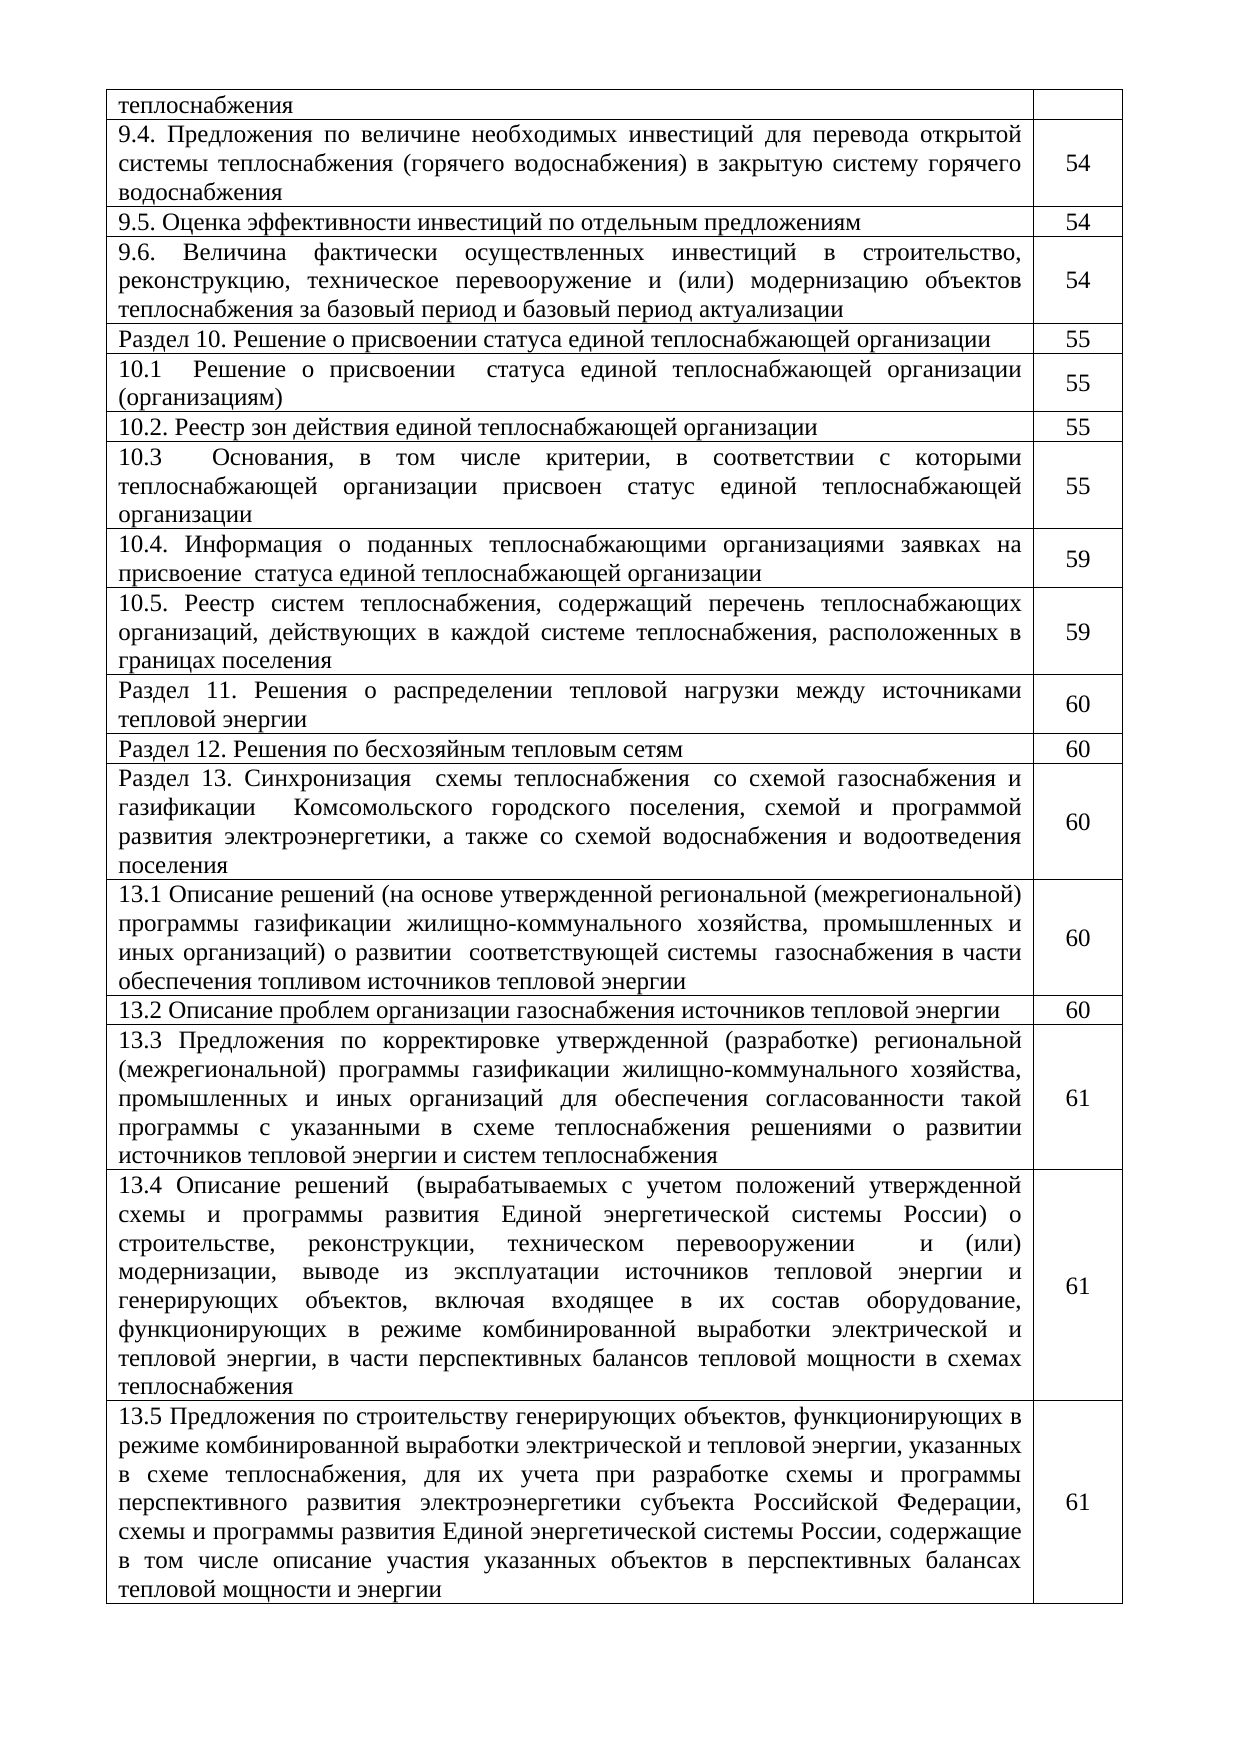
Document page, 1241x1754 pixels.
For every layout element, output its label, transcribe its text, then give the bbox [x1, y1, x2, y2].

table_cell 61 [1034, 1025, 1122, 1169]
table_cell 13.1 Описание решений (на основе утвержденной региональной (межрегиональной) программы газификации жилищно-коммунального хозяйства, промышленных и иных организаций) о развитии соответствующей системы газоснабжения в части обеспечения топливом источников тепловой энергии [107, 880, 1033, 994]
table_cell 60 [1034, 675, 1122, 733]
table_cell 10.1 Решение о присвоении статуса единой теплоснабжающей организации (организациям) [107, 354, 1033, 411]
table_cell 9.4. Предложения по величине необходимых инвестиций для перевода открытой системы теплоснабжения (горячего водоснабжения) в закрытую систему горячего водоснабжения [107, 120, 1033, 206]
table_cell 60 [1034, 734, 1122, 762]
table_cell 60 [1034, 764, 1122, 878]
table_cell 59 [1034, 529, 1122, 587]
table_cell Раздел 10. Решение о присвоении статуса единой теплоснабжающей организации [107, 324, 1033, 353]
table_cell 10.5. Реестр систем теплоснабжения, содержащий перечень теплоснабжающих организаций, действующих в каждой системе теплоснабжения, расположенных в границах поселения [107, 588, 1033, 674]
table_cell 54 [1034, 207, 1122, 236]
table_cell 13.4 Описание решений (вырабатываемых с учетом положений утвержденной схемы и программы развития Единой энергетической системы России) о строительстве, реконструкции, техническом перевооружении и (или) модернизации, выводе из эксплуатации источников тепловой энергии и генерирующих объектов, включая входящее в их состав оборудование, функционирующих в режиме комбинированной выработки электрической и тепловой энергии, в части перспективных балансов тепловой мощности в схемах теплоснабжения [107, 1170, 1033, 1400]
table_cell 10.3 Основания, в том числе критерии, в соответствии с которыми теплоснабжающей организации присвоен статус единой теплоснабжающей организации [107, 442, 1033, 528]
table_cell 61 [1034, 1170, 1122, 1400]
table_cell 60 [1034, 996, 1122, 1024]
table_cell 10.2. Реестр зон действия единой теплоснабжающей организации [107, 412, 1033, 441]
table_cell 13.3 Предложения по корректировке утвержденной (разработке) региональной (межрегиональной) программы газификации жилищно-коммунального хозяйства, промышленных и иных организаций для обеспечения согласованности такой программы с указанными в схеме теплоснабжения решениями о развитии источников тепловой энергии и систем теплоснабжения [107, 1025, 1033, 1169]
table_cell 55 [1034, 412, 1122, 441]
table_cell 55 [1034, 442, 1122, 528]
table_cell 55 [1034, 354, 1122, 411]
table_cell 59 [1034, 588, 1122, 674]
table_cell Раздел 11. Решения о распределении тепловой нагрузки между источниками тепловой энергии [107, 675, 1033, 733]
table_cell 9.5. Оценка эффективности инвестиций по отдельным предложениям [107, 207, 1033, 236]
table_cell 10.4. Информация о поданных теплоснабжающими организациями заявках на присвоение статуса единой теплоснабжающей организации [107, 529, 1033, 587]
table_cell 13.5 Предложения по строительству генерирующих объектов, функционирующих в режиме комбинированной выработки электрической и тепловой энергии, указанных в схеме теплоснабжения, для их учета при разработке схемы и программы перспективного развития электроэнергетики субъекта Российской Федерации, схемы и программы развития Единой энергетической системы России, содержащие в том числе описание участия указанных объектов в перспективных балансах тепловой мощности и энергии [107, 1401, 1033, 1602]
table_cell 61 [1034, 1401, 1122, 1602]
table_cell 54 [1034, 237, 1122, 323]
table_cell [107, 90, 1033, 118]
table_cell 53 [1034, 90, 1122, 118]
table_cell 9.6. Величина фактически осуществленных инвестиций в строительство, реконструкцию, техническое перевооружение и (или) модернизацию объектов теплоснабжения за базовый период и базовый период актуализации [107, 237, 1033, 323]
table_cell Раздел 12. Решения по бесхозяйным тепловым сетям [107, 734, 1033, 762]
table_cell 60 [1034, 880, 1122, 994]
table_cell Раздел 13. Синхронизация схемы теплоснабжения со схемой газоснабжения и газификации Комсомольского городского поселения, схемой и программой развития электроэнергетики, а также со схемой водоснабжения и водоотведения поселения [107, 764, 1033, 878]
table_cell 55 [1034, 324, 1122, 353]
table_cell 13.2 Описание проблем организации газоснабжения источников тепловой энергии [107, 996, 1033, 1024]
table_cell 54 [1034, 120, 1122, 206]
